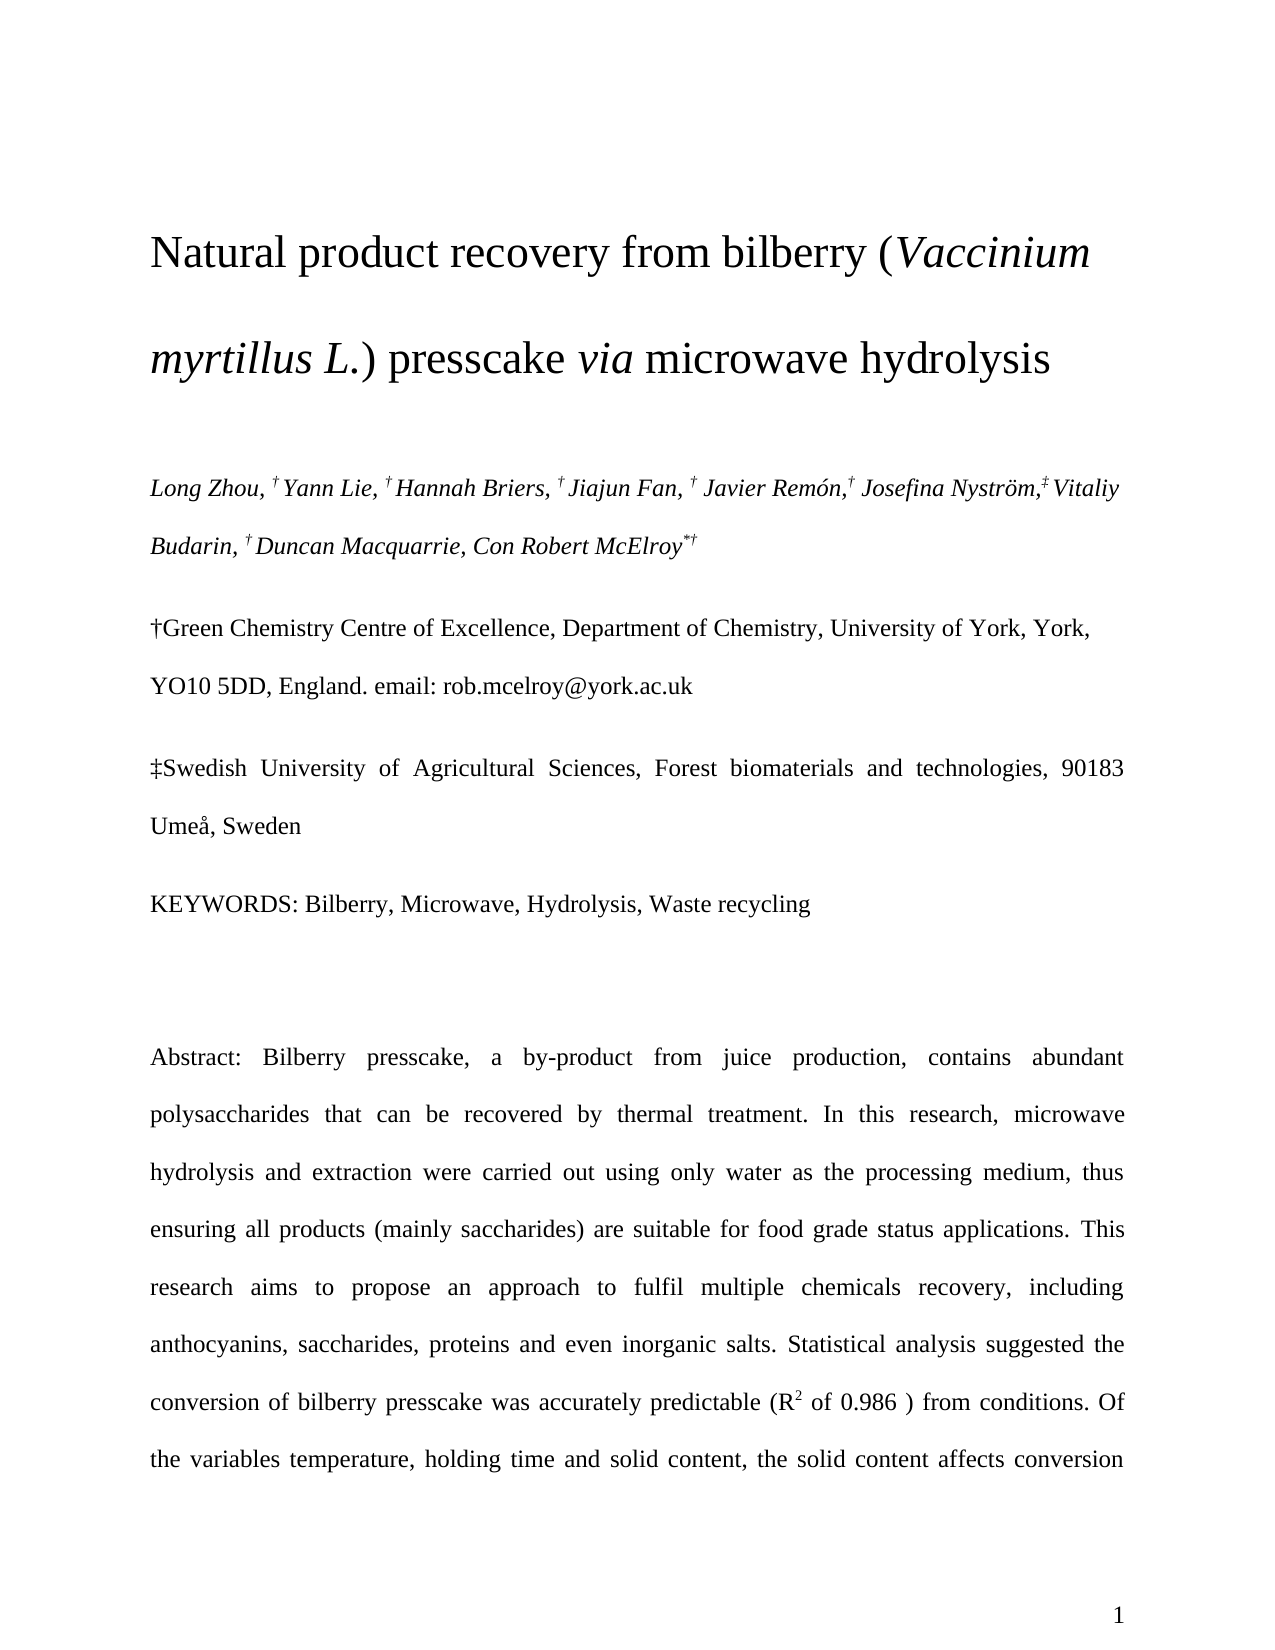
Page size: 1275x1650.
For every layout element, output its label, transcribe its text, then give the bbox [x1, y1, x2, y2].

text KEYWORDS: Bilberry, Microwave, Hydrolysis, Waste recycling [150, 889, 1125, 918]
text Long Zhou, † Yann Lie, † Hannah Briers, † Jiajun Fan, † Javier Remón,† Josefina Nyström,‡ Vitaliy Budarin, † Duncan Macquarrie, Con Robert McElroy*† [150, 473, 1125, 559]
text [150, 1042, 1125, 1473]
text †Green Chemistry Centre of Excellence, Department of Chemistry, University of York, York, YO10 5DD, England. email: rob.mcelroy@york.ac.uk [150, 613, 1125, 699]
title Natural product recovery from bilberry (Vaccinium myrtillus L.) presscake via microwave hydrolysis [150, 225, 1125, 383]
text ‡Swedish University of Agricultural Sciences, Forest biomaterials and technologies, 90183 Umeå, Sweden [150, 753, 1125, 839]
